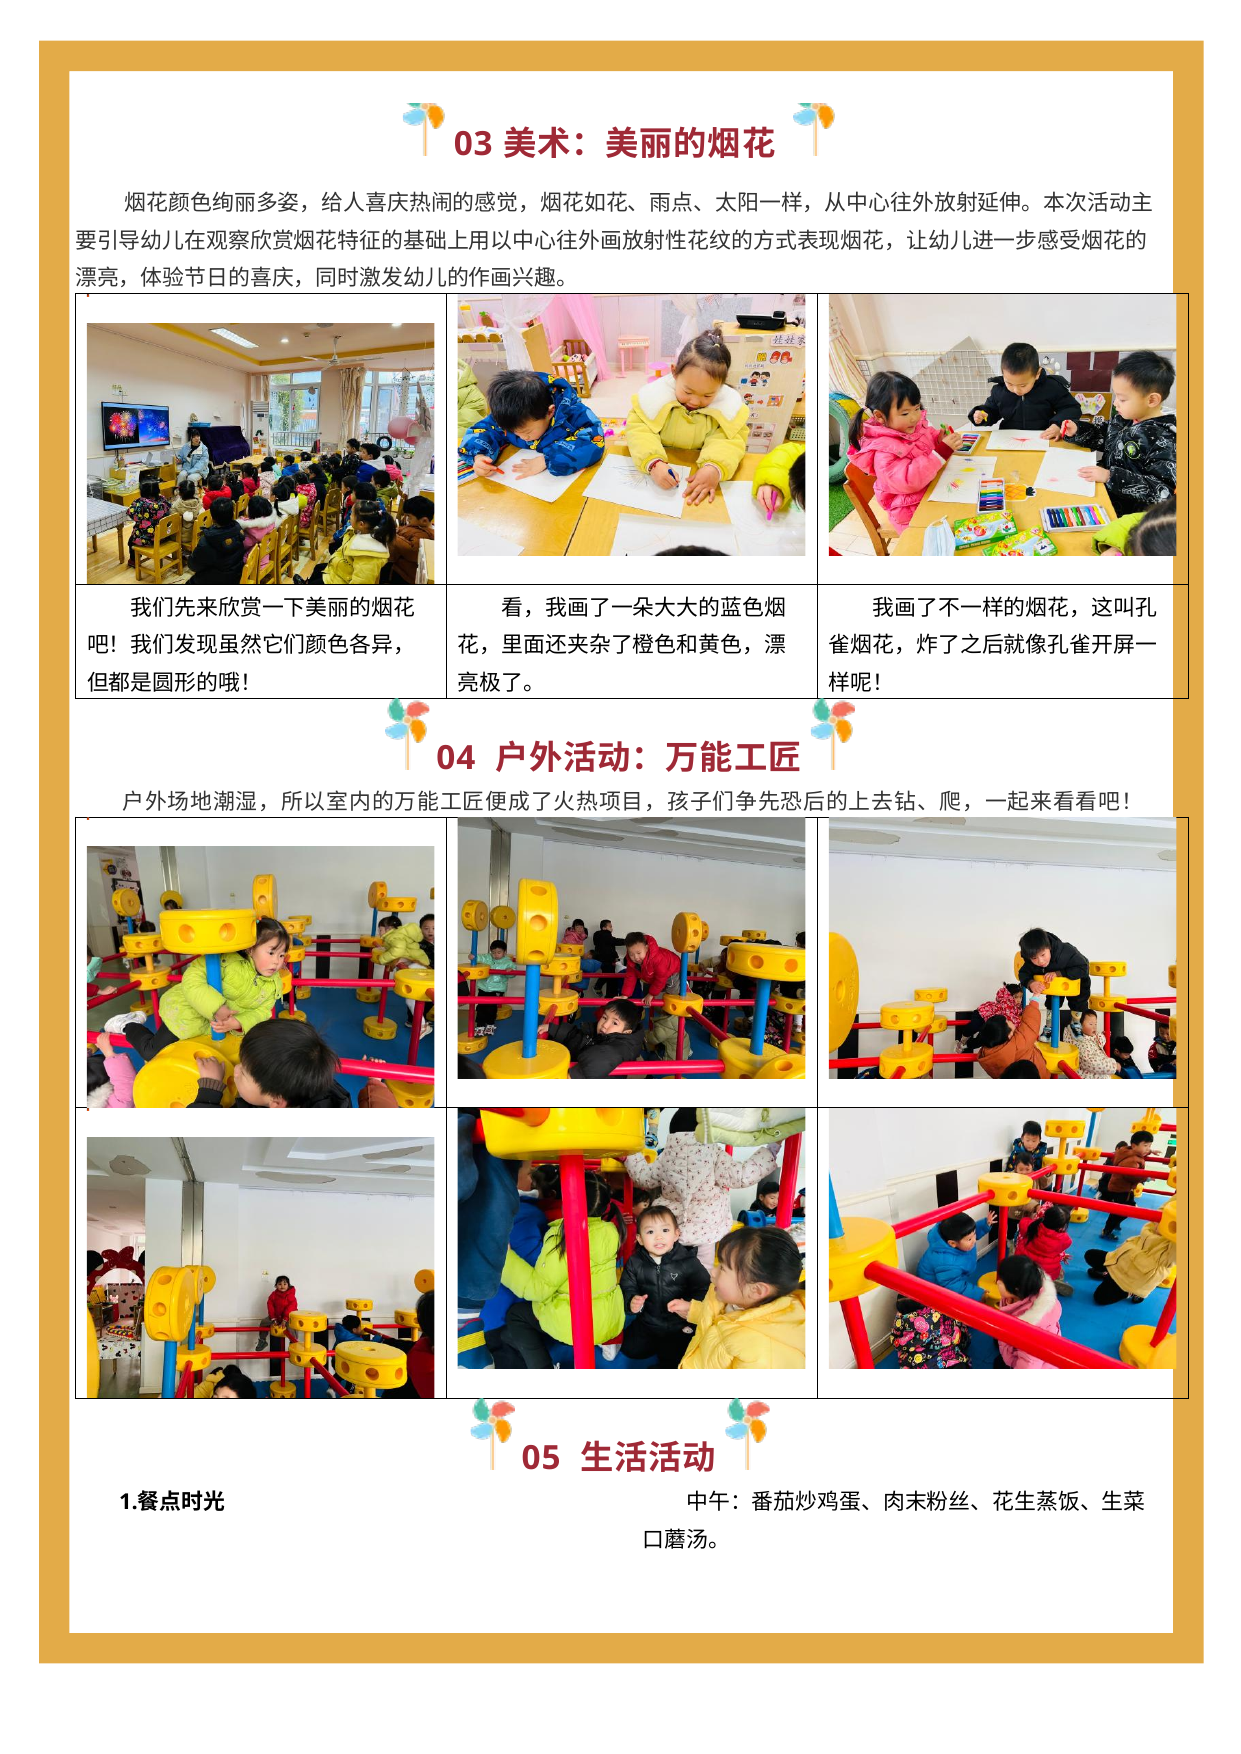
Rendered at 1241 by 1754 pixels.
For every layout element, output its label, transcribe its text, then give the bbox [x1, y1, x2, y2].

table_header [447, 294, 817, 584]
picture [86, 323, 435, 584]
picture [793, 103, 838, 156]
table_header [818, 818, 1188, 1107]
table_header [447, 818, 817, 1107]
picture [810, 698, 855, 770]
text 04 户外活动：万能工匠 [75, 699, 1165, 779]
table_header [76, 294, 446, 584]
table_cell 我画了不一样的烟花，这叫孔雀烟花，炸了之后就像孔雀开屏一样呢！ [818, 585, 1188, 697]
picture [828, 1108, 1177, 1369]
picture [725, 1398, 770, 1470]
picture [457, 1108, 806, 1369]
text 中午：番茄炒鸡蛋、肉末粉丝、花生蒸饭、生菜口蘑汤。 [642, 1479, 1165, 1554]
table_cell [447, 1108, 817, 1398]
text 户外场地潮湿，所以室内的万能工匠便成了火热项目，孩子们争先恐后的上去钻、爬，一起来看看吧！ [75, 779, 1165, 817]
text 1.餐点时光 [75, 1479, 598, 1517]
table_cell 我们先来欣赏一下美丽的烟花吧！我们发现虽然它们颜色各异，但都是圆形的哦！ [76, 585, 446, 697]
picture [457, 294, 806, 556]
text 03 美术：美丽的烟花 [75, 104, 1165, 168]
text 05 生活活动 [75, 1399, 1165, 1479]
table_cell 看，我画了一朵大大的蓝色烟花，里面还夹杂了橙色和黄色，漂亮极了。 [447, 585, 817, 697]
picture [385, 698, 430, 770]
picture [828, 294, 1177, 556]
table_header [818, 294, 1188, 584]
table_header [76, 818, 446, 1107]
picture [86, 846, 435, 1111]
text 烟花颜色绚丽多姿，给人喜庆热闹的感觉，烟花如花、雨点、太阳一样，从中心往外放射延伸。本次活动主要引导幼儿在观察欣赏烟花特征的基础上用以中心往外画放射性花纹的方式表现烟花，让幼儿进一步感受烟花的漂亮，体验节日的喜庆，同时激发幼儿的作画兴趣。 [75, 181, 1165, 293]
table_cell [76, 1108, 446, 1398]
picture [457, 817, 806, 1079]
picture [402, 103, 448, 156]
table_cell [818, 1108, 1188, 1398]
picture [828, 817, 1177, 1079]
picture [470, 1398, 515, 1470]
picture [86, 1137, 435, 1398]
